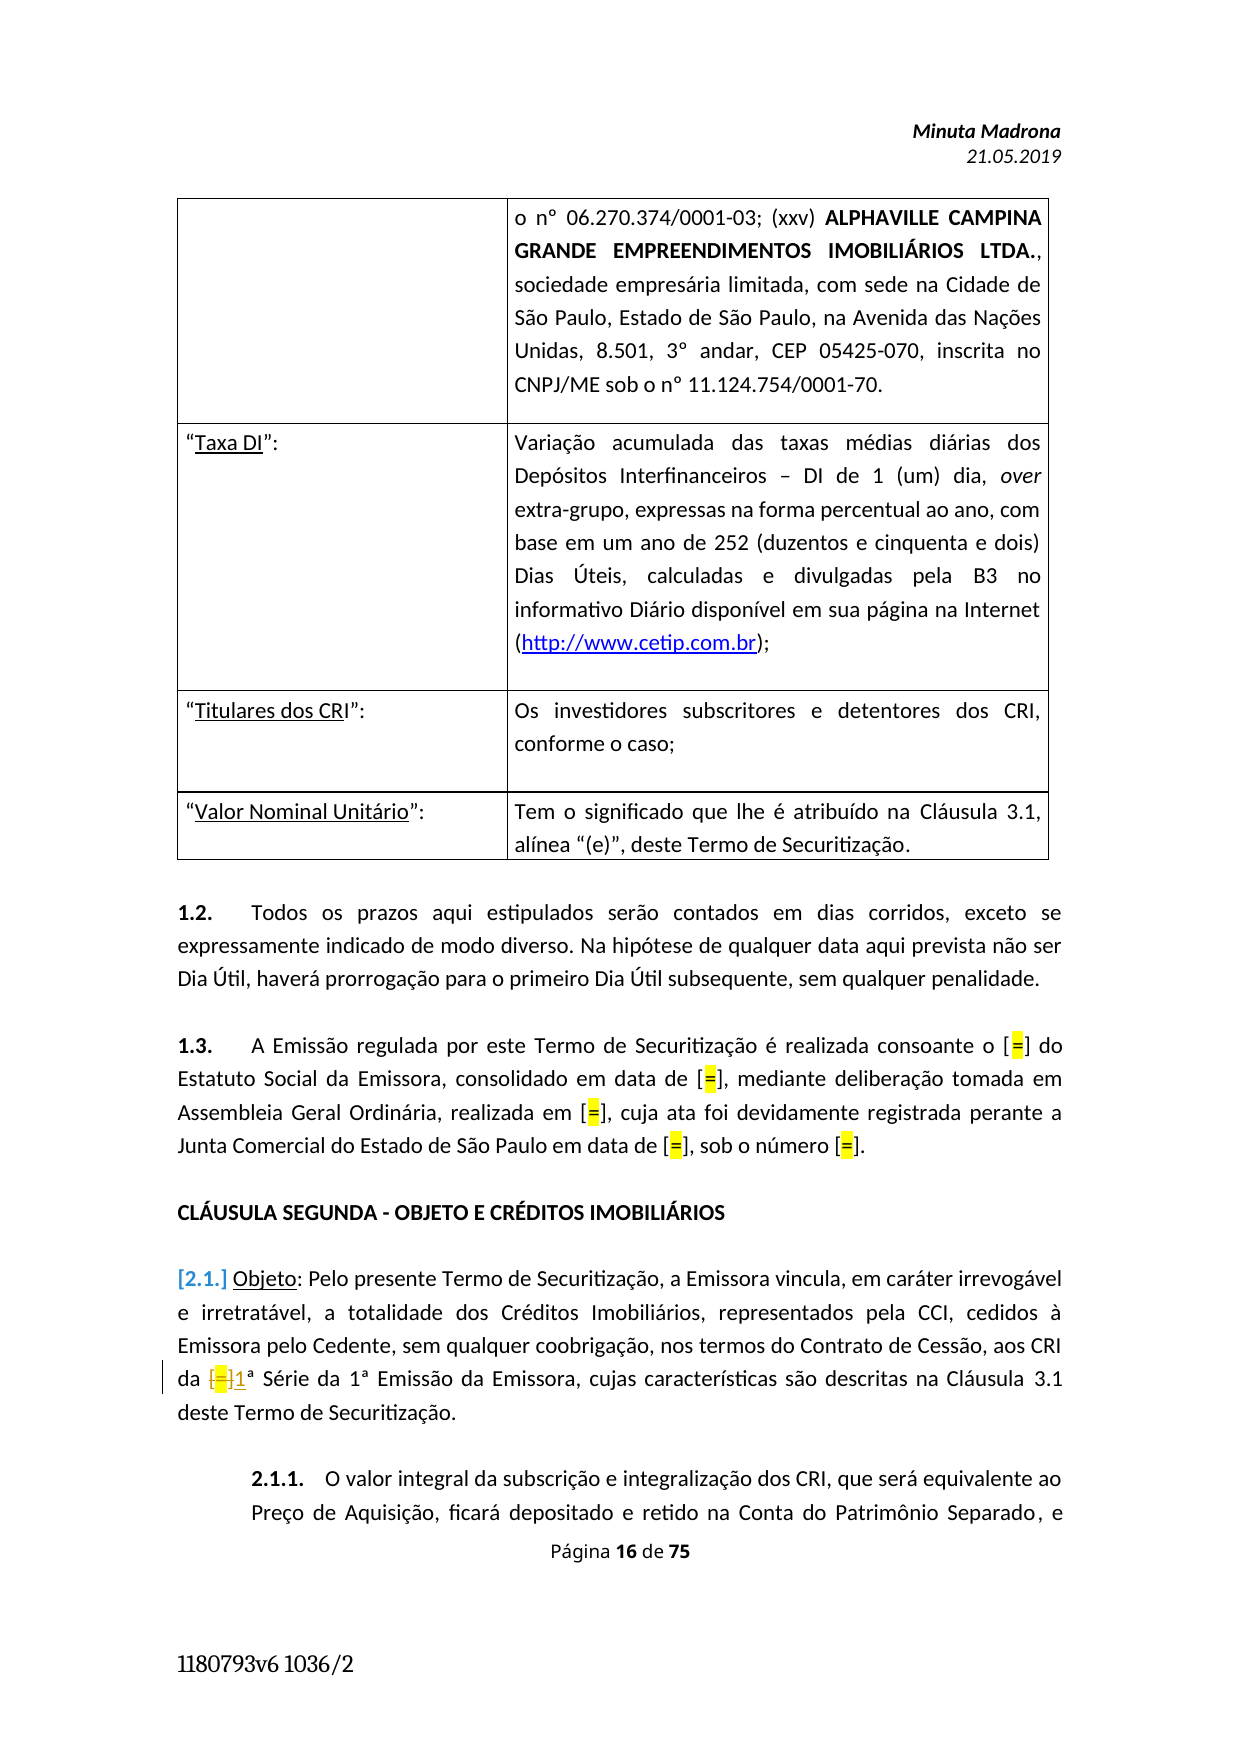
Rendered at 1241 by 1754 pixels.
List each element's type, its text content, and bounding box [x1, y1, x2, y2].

subtitle CLÁUSULA SEGUNDA - OBJETO E CRÉDITOS IMOBILIÁRIOS [177, 1193, 1063, 1227]
table_cell “Taxa DI”: [178, 424, 507, 690]
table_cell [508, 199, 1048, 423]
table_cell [178, 199, 507, 423]
list Todos os prazos aqui estipulados serão contados em dias corridos, exceto se expressamente indicado de modo diverso. Na hipótese de qualquer data aqui prevista não ser Dia Útil, haverá prorrogação para o primeiro Dia Útil subsequente, sem qualquer penalidade. [177, 893, 1063, 993]
table_cell “Titulares dos CRI”: [178, 691, 507, 791]
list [251, 1460, 1063, 1527]
list Objeto: Pelo presente Termo de Securitização, a Emissora vincula, em caráter irrevogável e irretratável, a totalidade dos Créditos Imobiliários, representados pela CCI, cedidos à Emissora pelo Cedente, sem qualquer coobrigação, nos termos do Contrato de Cessão, aos CRI da ª Série da 1ª Emissão da Emissora, cujas características são descritas na Cláusula 3.1 deste Termo de Securitização. [177, 1260, 1063, 1427]
table_cell Tem o significado que lhe é atribuído na Cláusula 3.1, alínea “(e)”, deste Termo de Securitização. [508, 793, 1048, 859]
table_cell “Valor Nominal Unitário”: [178, 793, 507, 859]
table_cell Variação acumulada das taxas médias diárias dos Depósitos Interfinanceiros – DI de 1 (um) dia, over extra-grupo, expressas na forma percentual ao ano, com base em um ano de 252 (duzentos e cinquenta e dois) Dias Úteis, calculadas e divulgadas pela B3 no informativo Diário disponível em sua página na Internet (http://www.cetip.com.br); [508, 424, 1048, 690]
table_cell Os investidores subscritores e detentores dos CRI, conforme o caso; [508, 691, 1048, 791]
list A Emissão regulada por este Termo de Securitização é realizada consoante o [=] do Estatuto Social da Emissora, consolidado em data de [=], mediante deliberação tomada em Assembleia Geral Ordinária, realizada em [=], cuja ata foi devidamente registrada perante a Junta Comercial do Estado de São Paulo em data de [=], sob o número [=]. [177, 1027, 1063, 1160]
